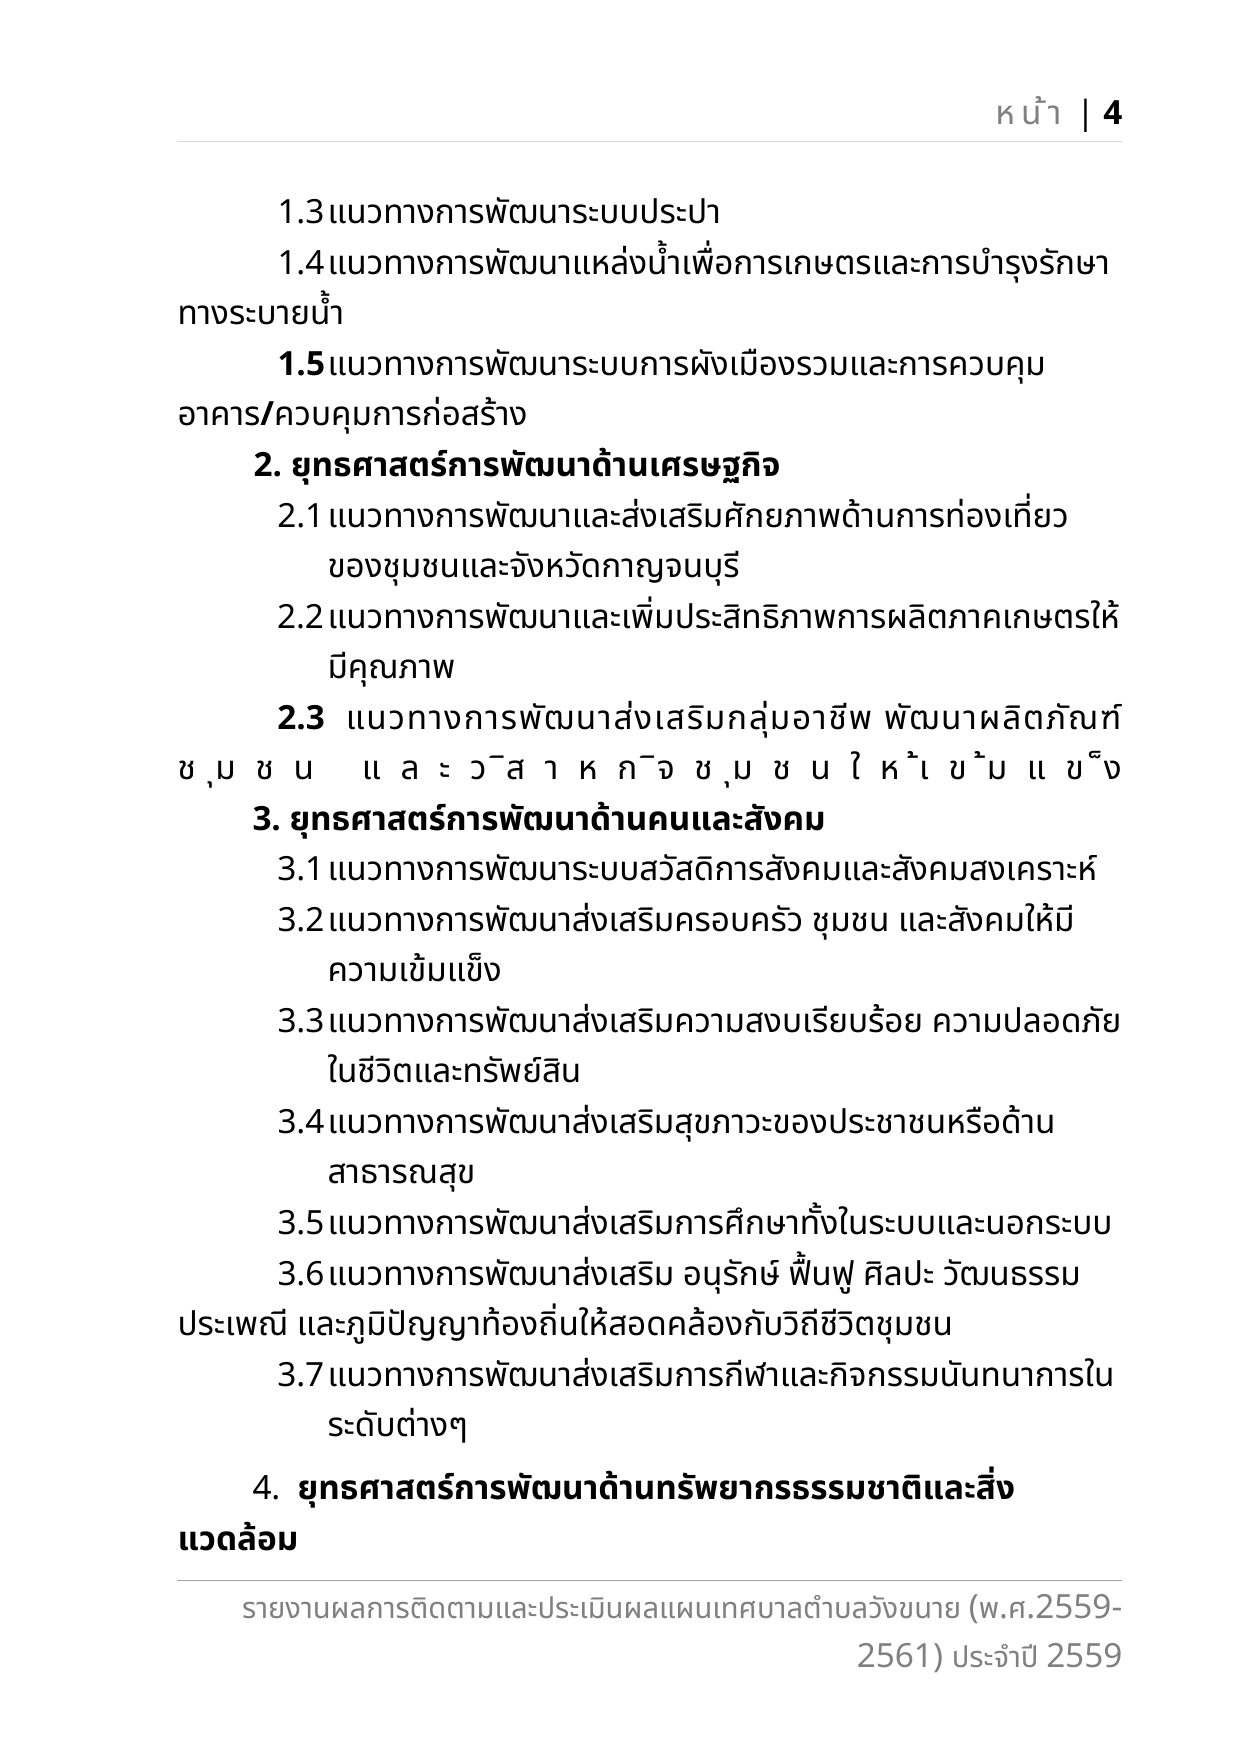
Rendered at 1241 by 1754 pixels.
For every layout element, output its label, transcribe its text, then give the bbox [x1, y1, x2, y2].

list แนวทางการพัฒนาระบบสวัสดิการสังคมและสังคมสงเคราะห์ [277, 845, 1122, 896]
list 2. ยุทธศาสตร์การพัฒนาด้านเศรษฐกิจ [236, 441, 1122, 491]
list แนวทางการพัฒนาส่งเสริม อนุรักษ์ ฟื้นฟู ศิลปะ วัฒนธรรม ประเพณี และภูมิปัญญาท้องถิ่นให้สอดคล้องกับวิถีชีวิตชุมชน [177, 1249, 1122, 1351]
list 4. ยุทธศาสตร์การพัฒนาด้านทรัพยากรธรรมชาติและสิ่งแวดล้อม [177, 1464, 1122, 1565]
list แนวทางการพัฒนาส่งเสริมสุขภาวะของประชาชนหรือด้านสาธารณสุข [277, 1098, 1122, 1199]
list 3. ยุทธศาสตร์การพัฒนาด้านคนและสังคม [177, 794, 1122, 845]
list 1.3 แนวทางการพัฒนาระบบประปา [177, 188, 1122, 238]
list 1.5 แนวทางการพัฒนาระบบการผังเมืองรวมและการควบคุมอาคาร/ควบคุมการก่อสร้าง [177, 339, 1122, 441]
list แนวทางการพัฒนาและเพิ่มประสิทธิภาพการผลิตภาคเกษตรให้มีคุณภาพ [277, 592, 1122, 693]
list แนวทางการพัฒนาส่งเสริมครอบครัว ชุมชน และสังคมให้มีความเข้มแข็ง [277, 896, 1122, 997]
list แนวทางการพัฒนาและส่งเสริมศักยภาพด้านการท่องเที่ยวของชุมชนและจังหวัดกาญจนบุรี [277, 491, 1122, 592]
list 2.3 แนวทางการพัฒนาส่งเสริมกลุ่มอาชีพ พัฒนาผลิตภัณฑ์ชุมชน และวิสาหกิจชุมชนให้เข้มแข็ง [177, 693, 1122, 794]
list แนวทางการพัฒนาส่งเสริมความสงบเรียบร้อย ความปลอดภัยในชีวิตและทรัพย์สิน [277, 997, 1122, 1098]
list แนวทางการพัฒนาส่งเสริมการกีฬาและกิจกรรมนันทนาการในระดับต่างๆ [277, 1351, 1122, 1452]
list แนวทางการพัฒนาส่งเสริมการศึกษาทั้งในระบบและนอกระบบ [277, 1199, 1122, 1249]
list 1.4 แนวทางการพัฒนาแหล่งน้ำเพื่อการเกษตรและการบำรุงรักษาทางระบายน้ำ [177, 238, 1122, 339]
